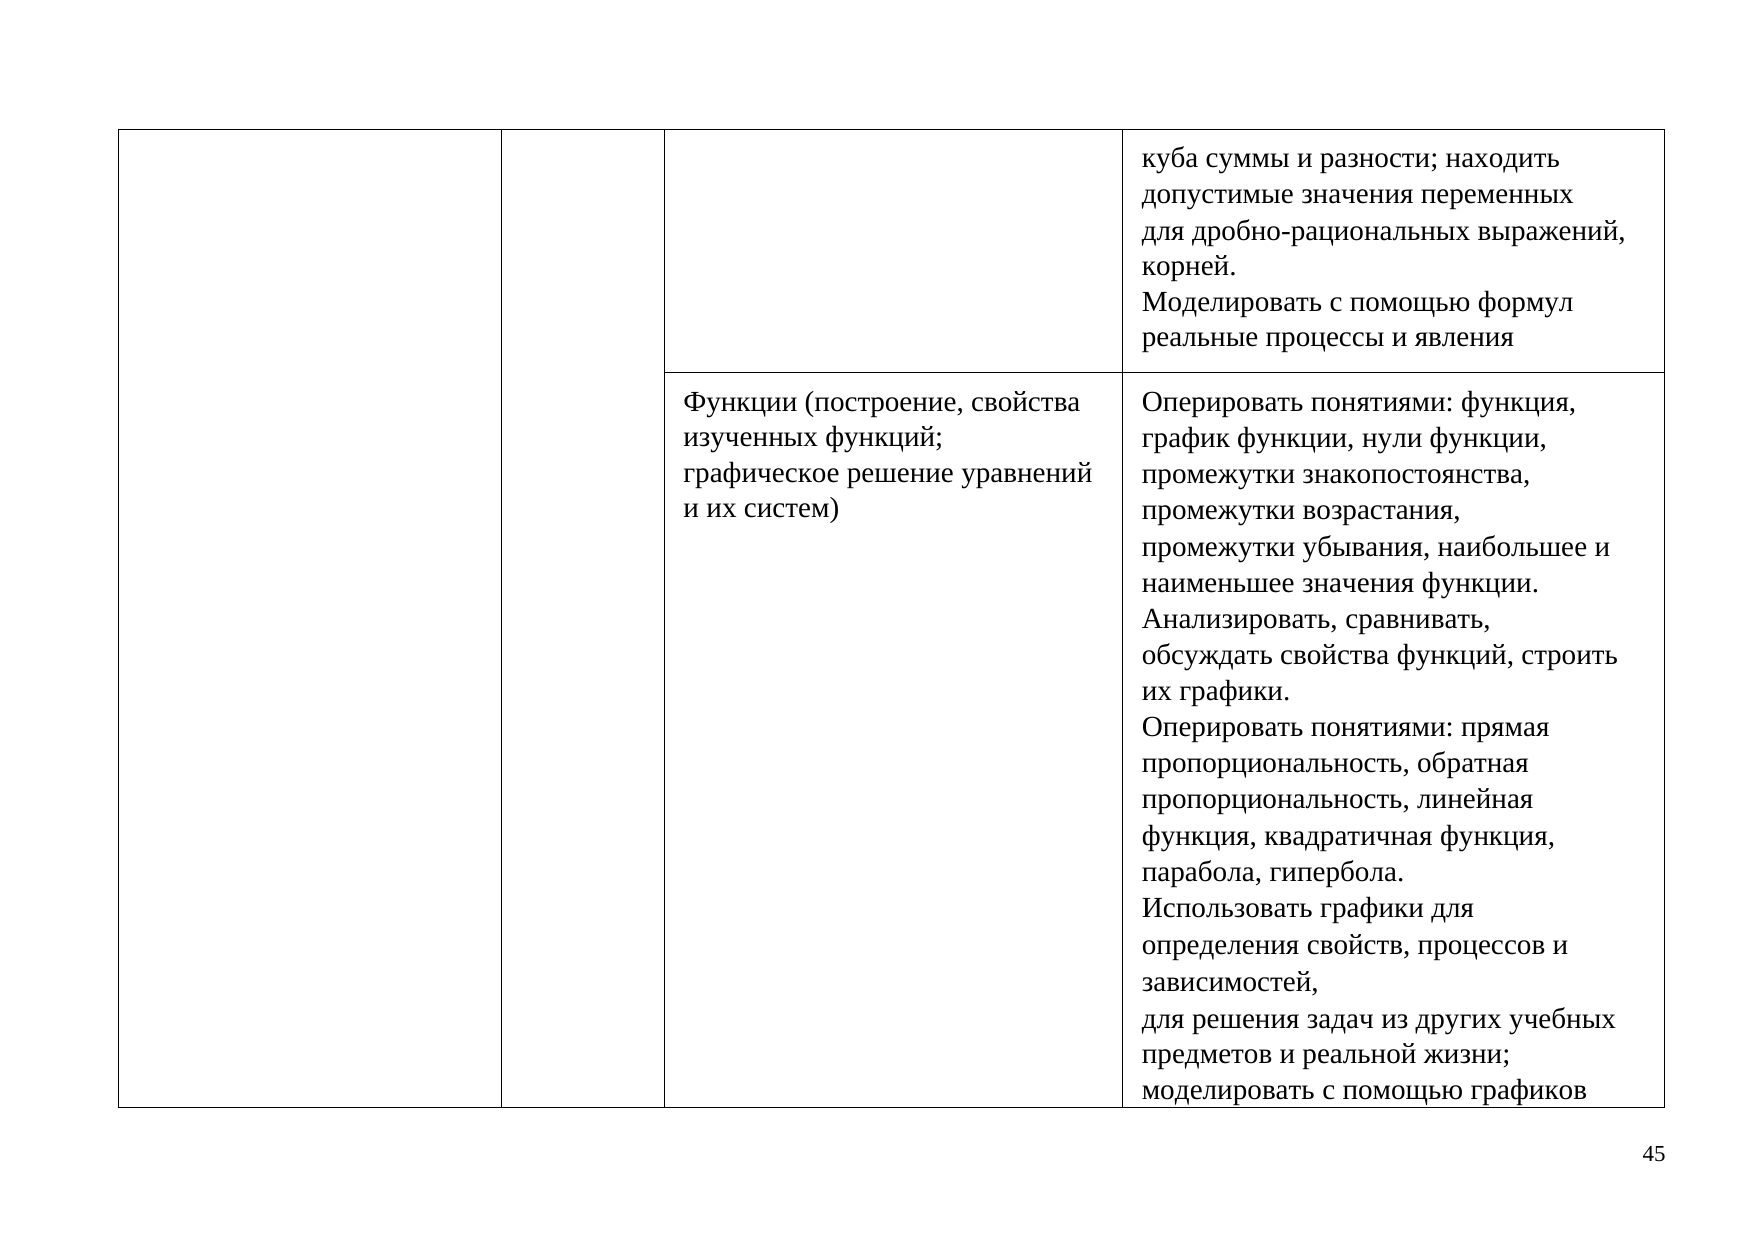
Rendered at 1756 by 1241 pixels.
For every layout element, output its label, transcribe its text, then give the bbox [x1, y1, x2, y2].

table_header куба суммы и разности; находить допустимые значения переменных для дробно-рациональных выражений, корней. Моделировать с помощью формул реальные процессы и явления [1123, 130, 1664, 372]
table_header [665, 130, 1122, 372]
table_cell Функции (построение, свойства изученных функций; графическое решение уравнений и их систем) [665, 373, 1122, 1107]
table_header [119, 130, 501, 1107]
table_cell Оперировать понятиями: функция, график функции, нули функции, промежутки знакопостоянства, промежутки возрастания, промежутки убывания, наибольшее и наименьшее значения функции. Анализировать, сравнивать, обсуждать свойства функций, строить их графики. Оперировать понятиями: прямая пропорциональность, обратная пропорциональность, линейная функция, квадратичная функция, парабола, гипербола. Использовать графики для определения свойств, процессов и зависимостей, для решения задач из других учебных предметов и реальной жизни; моделировать с помощью графиков [1123, 373, 1664, 1107]
table_header [502, 130, 664, 1107]
